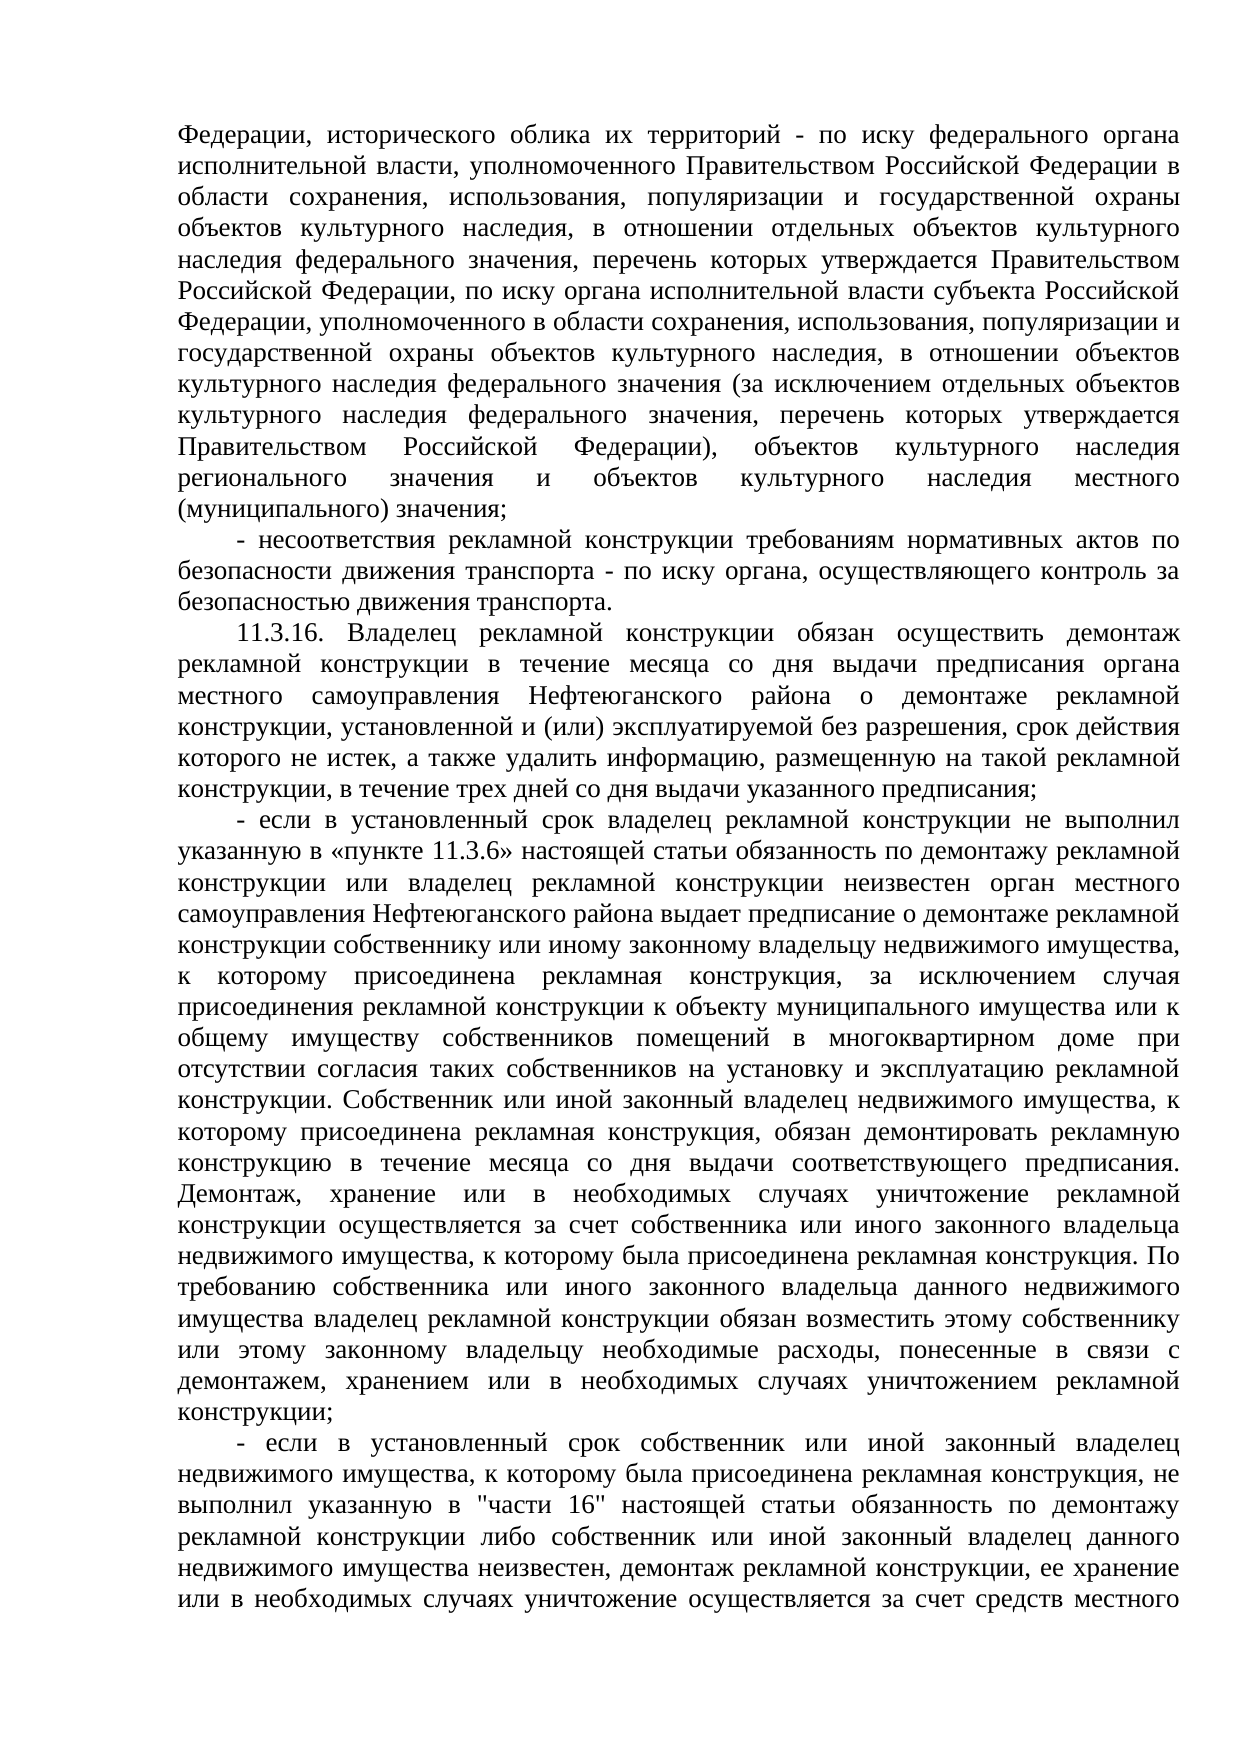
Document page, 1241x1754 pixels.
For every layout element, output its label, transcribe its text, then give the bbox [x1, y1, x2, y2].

text 11.3.16. Владелец рекламной конструкции обязан осуществить демонтаж рекламной конструкции в течение месяца со дня выдачи предписания органа местного самоуправления Нефтеюганского района о демонтаже рекламной конструкции, установленной и (или) эксплуатируемой без разрешения, срок действия которого не истек, а также удалить информацию, размещенную на такой рекламной конструкции, в течение трех дней со дня выдачи указанного предписания; [177, 616, 1181, 803]
text - несоответствия рекламной конструкции требованиям нормативных актов по безопасности движения транспорта - по иску органа, осуществляющего контроль за безопасностью движения транспорта. [177, 523, 1181, 616]
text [177, 118, 1181, 523]
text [177, 1426, 1181, 1613]
text - если в установленный срок владелец рекламной конструкции не выполнил указанную в «пункте 11.3.6» настоящей статьи обязанность по демонтажу рекламной конструкции или владелец рекламной конструкции неизвестен орган местного самоуправления Нефтеюганского района выдает предписание о демонтаже рекламной конструкции собственнику или иному законному владельцу недвижимого имущества, к которому присоединена рекламная конструкция, за исключением случая присоединения рекламной конструкции к объекту муниципального имущества или к общему имуществу собственников помещений в многоквартирном доме при отсутствии согласия таких собственников на установку и эксплуатацию рекламной конструкции. Собственник или иной законный владелец недвижимого имущества, к которому присоединена рекламная конструкция, обязан демонтировать рекламную конструкцию в течение месяца со дня выдачи соответствующего предписания. Демонтаж, хранение или в необходимых случаях уничтожение рекламной конструкции осуществляется за счет собственника или иного законного владельца недвижимого имущества, к которому была присоединена рекламная конструкция. По требованию собственника или иного законного владельца данного недвижимого имущества владелец рекламной конструкции обязан возместить этому собственнику или этому законному владельцу необходимые расходы, понесенные в связи с демонтажем, хранением или в необходимых случаях уничтожением рекламной конструкции; [177, 803, 1181, 1426]
